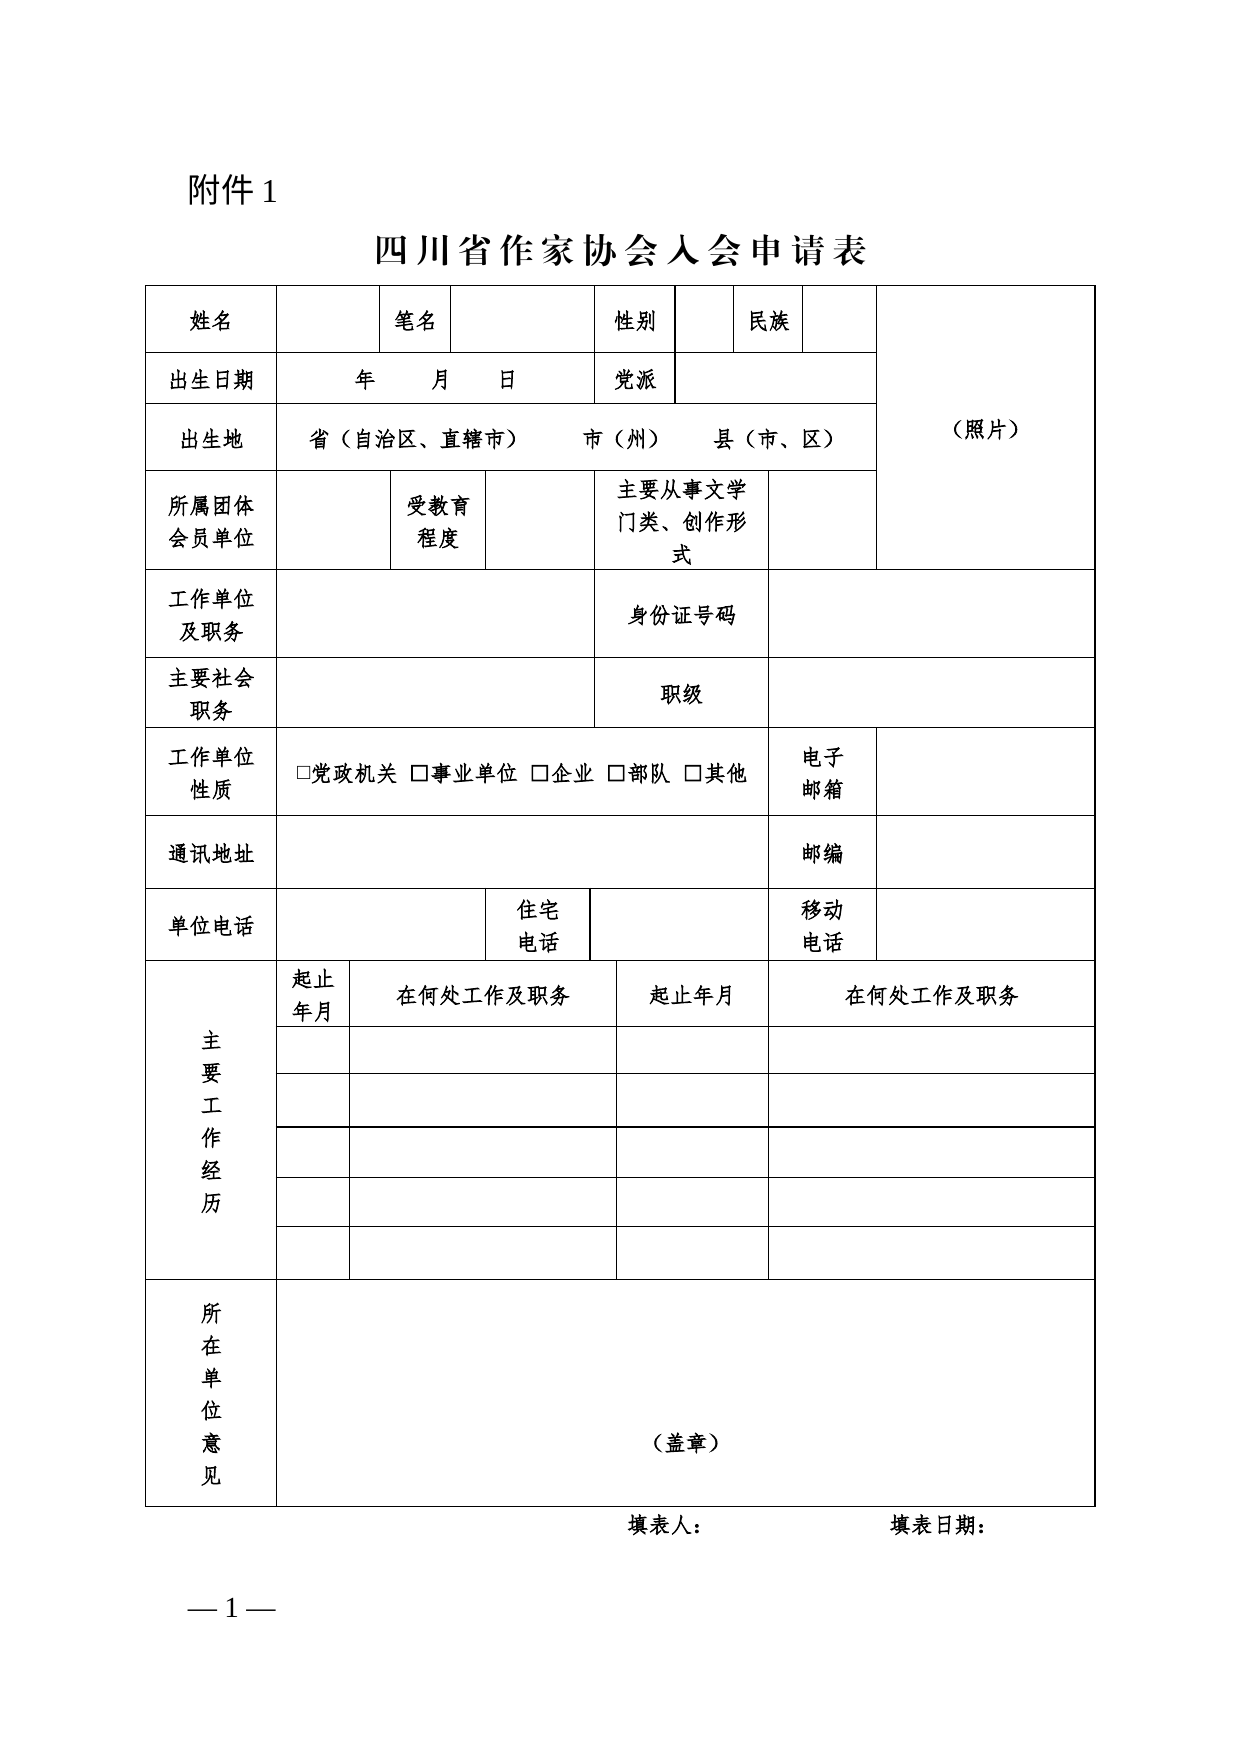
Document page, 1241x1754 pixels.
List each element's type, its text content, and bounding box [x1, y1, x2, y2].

table_cell [877, 889, 1094, 960]
table_header [277, 286, 379, 352]
text 附件1 [188, 155, 1053, 220]
table_cell [350, 1074, 616, 1126]
table_cell [277, 1178, 349, 1226]
table_cell 省（自治区、直辖市） 市（州） 县（市、区） [277, 404, 876, 470]
table_cell [350, 1178, 616, 1226]
table_cell [277, 816, 768, 887]
table_cell [486, 471, 594, 569]
table_cell [769, 1178, 1094, 1226]
table_cell 所属团体会员单位 [146, 471, 276, 569]
table_cell [617, 1227, 768, 1278]
table_cell 身份证号码 [595, 570, 768, 657]
table_cell [617, 1128, 768, 1177]
table_cell [591, 889, 768, 960]
table_cell [617, 1074, 768, 1126]
table_cell 职级 [595, 658, 768, 727]
table_cell [277, 1128, 349, 1177]
table_header [803, 286, 876, 352]
table_cell [769, 1227, 1094, 1278]
table_cell 在何处工作及职务 [350, 961, 616, 1026]
table_cell 主 要 工 作 经 历 [146, 961, 276, 1278]
table_cell [617, 1178, 768, 1226]
table_cell 电子 邮箱 [769, 728, 876, 815]
table_cell [769, 1027, 1094, 1073]
table_cell 在何处工作及职务 [769, 961, 1094, 1026]
table_cell 移动 电话 [769, 889, 876, 960]
table_cell [277, 1027, 349, 1073]
table_cell [277, 471, 390, 569]
table_cell 住宅 电话 [486, 889, 589, 960]
text 填表人： 填表日期： [188, 1507, 1053, 1539]
table_cell 通讯地址 [146, 816, 276, 887]
table_header （照片） [877, 286, 1094, 569]
table_cell [350, 1128, 616, 1177]
table_cell 起止年月 [617, 961, 768, 1026]
table_cell [676, 353, 876, 403]
table_cell 主要社会职务 [146, 658, 276, 727]
table_cell [877, 816, 1094, 887]
table_cell 主要从事文学 门类、创作形式 [595, 471, 768, 569]
table_cell [877, 728, 1094, 815]
table_cell [277, 658, 594, 727]
table_cell [769, 471, 876, 569]
table_cell （盖章） [277, 1280, 1094, 1506]
table_cell □党政机关 □事业单位 □企业 □部队 □其他 [277, 728, 768, 815]
table_cell [769, 1074, 1094, 1126]
table_cell [769, 1128, 1094, 1177]
table_cell [769, 570, 1094, 657]
table_cell 邮编 [769, 816, 876, 887]
text 四 川 省 作 家 协 会 入 会 申 请 表 [188, 220, 1053, 285]
table_cell [277, 1074, 349, 1126]
table_cell [769, 658, 1094, 727]
table_header 民族 [734, 286, 802, 352]
table_cell [617, 1027, 768, 1073]
table_cell 年 月 日 [277, 353, 594, 403]
table_header 笔名 [380, 286, 450, 352]
table_cell 出生地 [146, 404, 276, 470]
table_cell 工作单位性质 [146, 728, 276, 815]
table_header [451, 286, 594, 352]
table_cell 单位电话 [146, 889, 276, 960]
table_cell 起止年月 [277, 961, 349, 1026]
table_cell 受教育程度 [391, 471, 485, 569]
table_header 姓名 [146, 286, 276, 352]
table_cell [350, 1027, 616, 1073]
table_header 性别 [595, 286, 674, 352]
table_cell 出生日期 [146, 353, 276, 403]
table_cell [277, 889, 485, 960]
table_cell 所 在 单 位 意 见 [146, 1280, 276, 1506]
table_cell [350, 1227, 616, 1278]
table_cell 工作单位及职务 [146, 570, 276, 657]
table_cell [277, 570, 594, 657]
table_cell 党派 [595, 353, 674, 403]
table_header [676, 286, 733, 352]
table_cell [277, 1227, 349, 1278]
